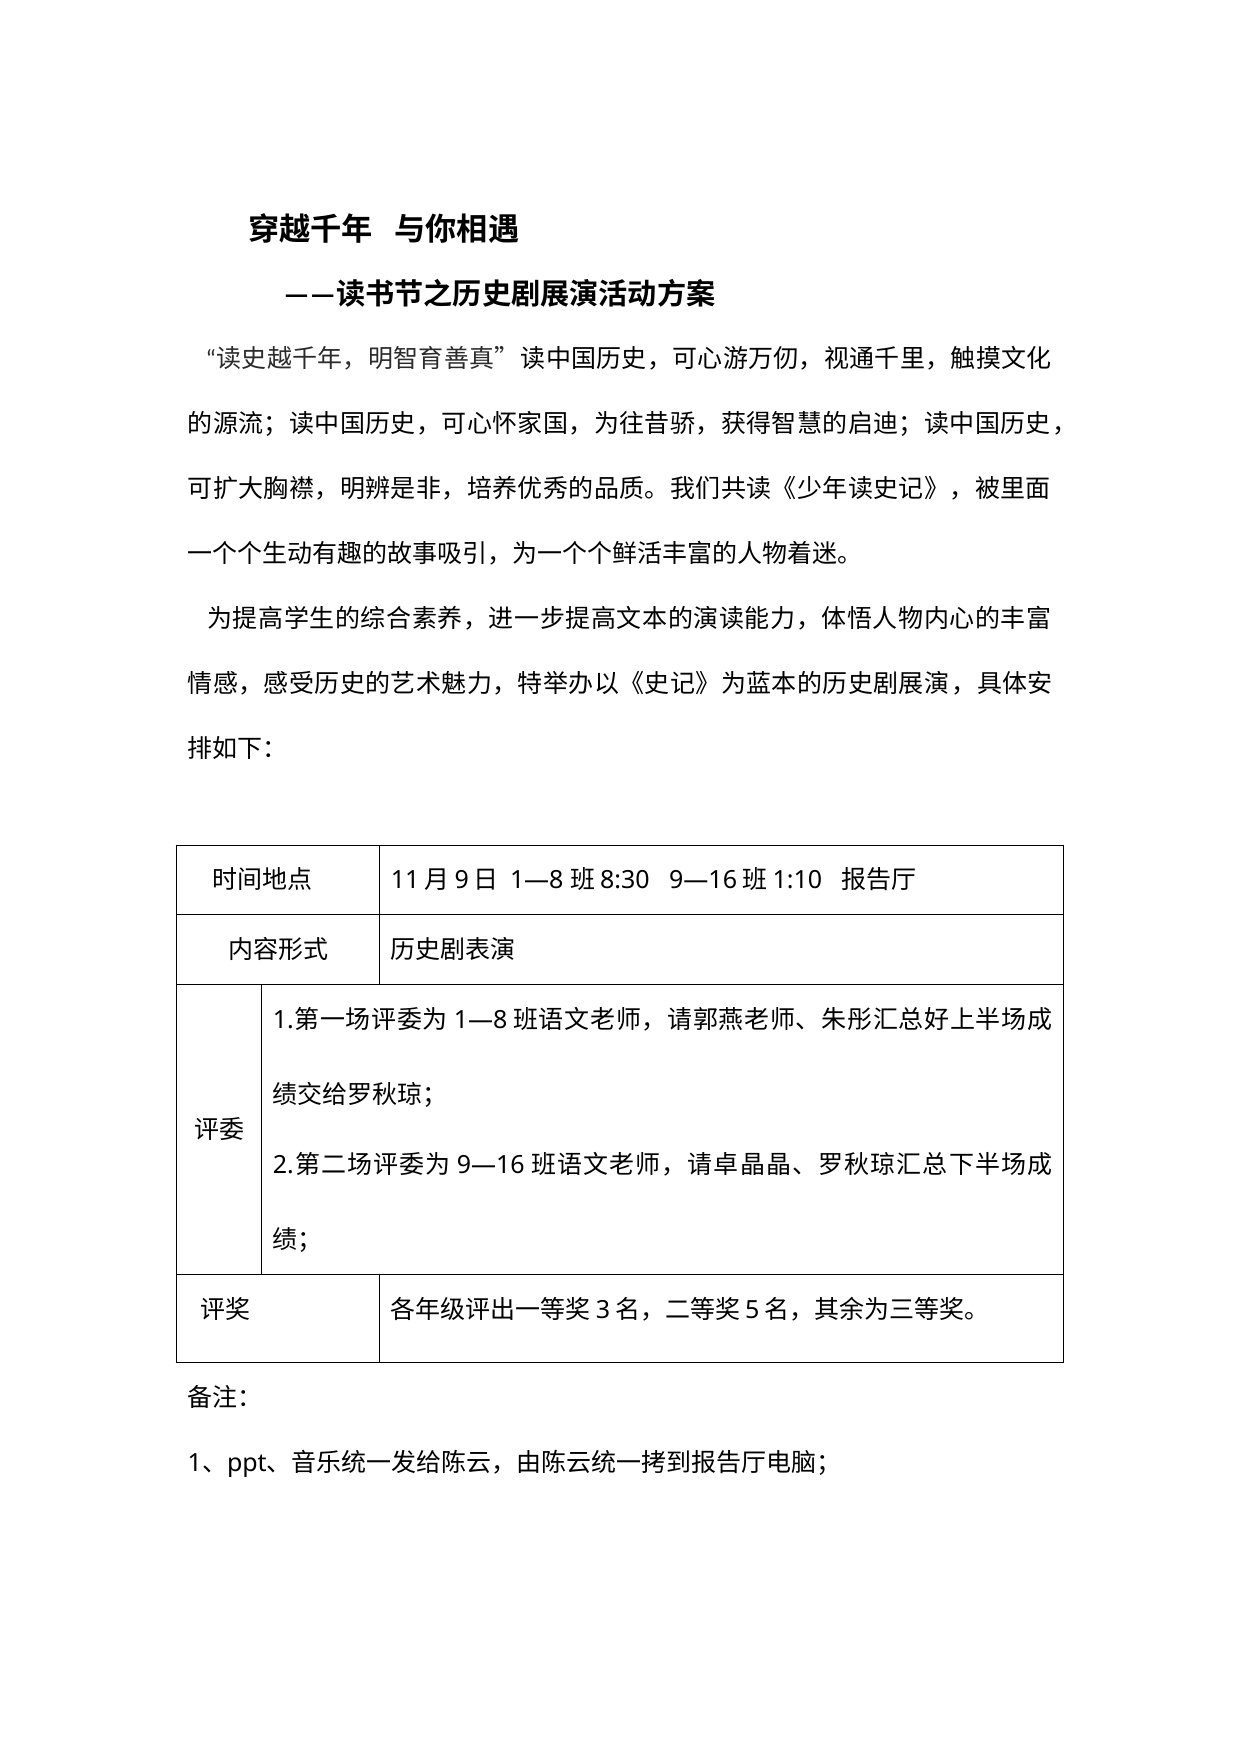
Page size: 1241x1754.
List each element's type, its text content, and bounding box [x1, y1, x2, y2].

table_cell 评委 [177, 985, 261, 1274]
table_cell 评奖 [177, 1275, 379, 1362]
table_cell 1.第一场评委为1—8班语文老师，请郭燕老师、朱彤汇总好上半场成绩交给罗秋琼； 2.第二场评委为9—16班语文老师，请卓晶晶、罗秋琼汇总下半场成绩； [262, 985, 1063, 1274]
table_cell 各年级评出一等奖3名，二等奖5名，其余为三等奖。 [380, 1275, 1063, 1362]
text 备注： [187, 1363, 1053, 1428]
table_cell 内容形式 [177, 915, 379, 984]
text 为提高学生的综合素养，进一步提高文本的演读能力，体悟人物内心的丰富情感，感受历史的艺术魅力，特举办以《史记》为蓝本的历史剧展演，具体安排如下： [187, 584, 1053, 779]
text 穿越千年 与你相遇 [187, 194, 1053, 259]
table_header 时间地点 [177, 846, 379, 914]
text ——读书节之历史剧展演活动方案 [187, 259, 1053, 324]
table_header 11月9日 1—8 班8:30 9—16班 1:10 报告厅 [380, 846, 1063, 914]
text 1、ppt、音乐统一发给陈云，由陈云统一拷到报告厅电脑； [187, 1428, 1053, 1493]
table_cell 历史剧表演 [380, 915, 1063, 984]
text “读史越千年，明智育善真”读中国历史，可心游万仞，视通千里，触摸文化的源流；读中国历史，可心怀家国，为往昔骄，获得智慧的启迪；读中国历史，可扩大胸襟，明辨是非，培养优秀的品质。我们共读《少年读史记》，被里面一个个生动有趣的故事吸引，为一个个鲜活丰富的人物着迷。 [187, 324, 1053, 584]
